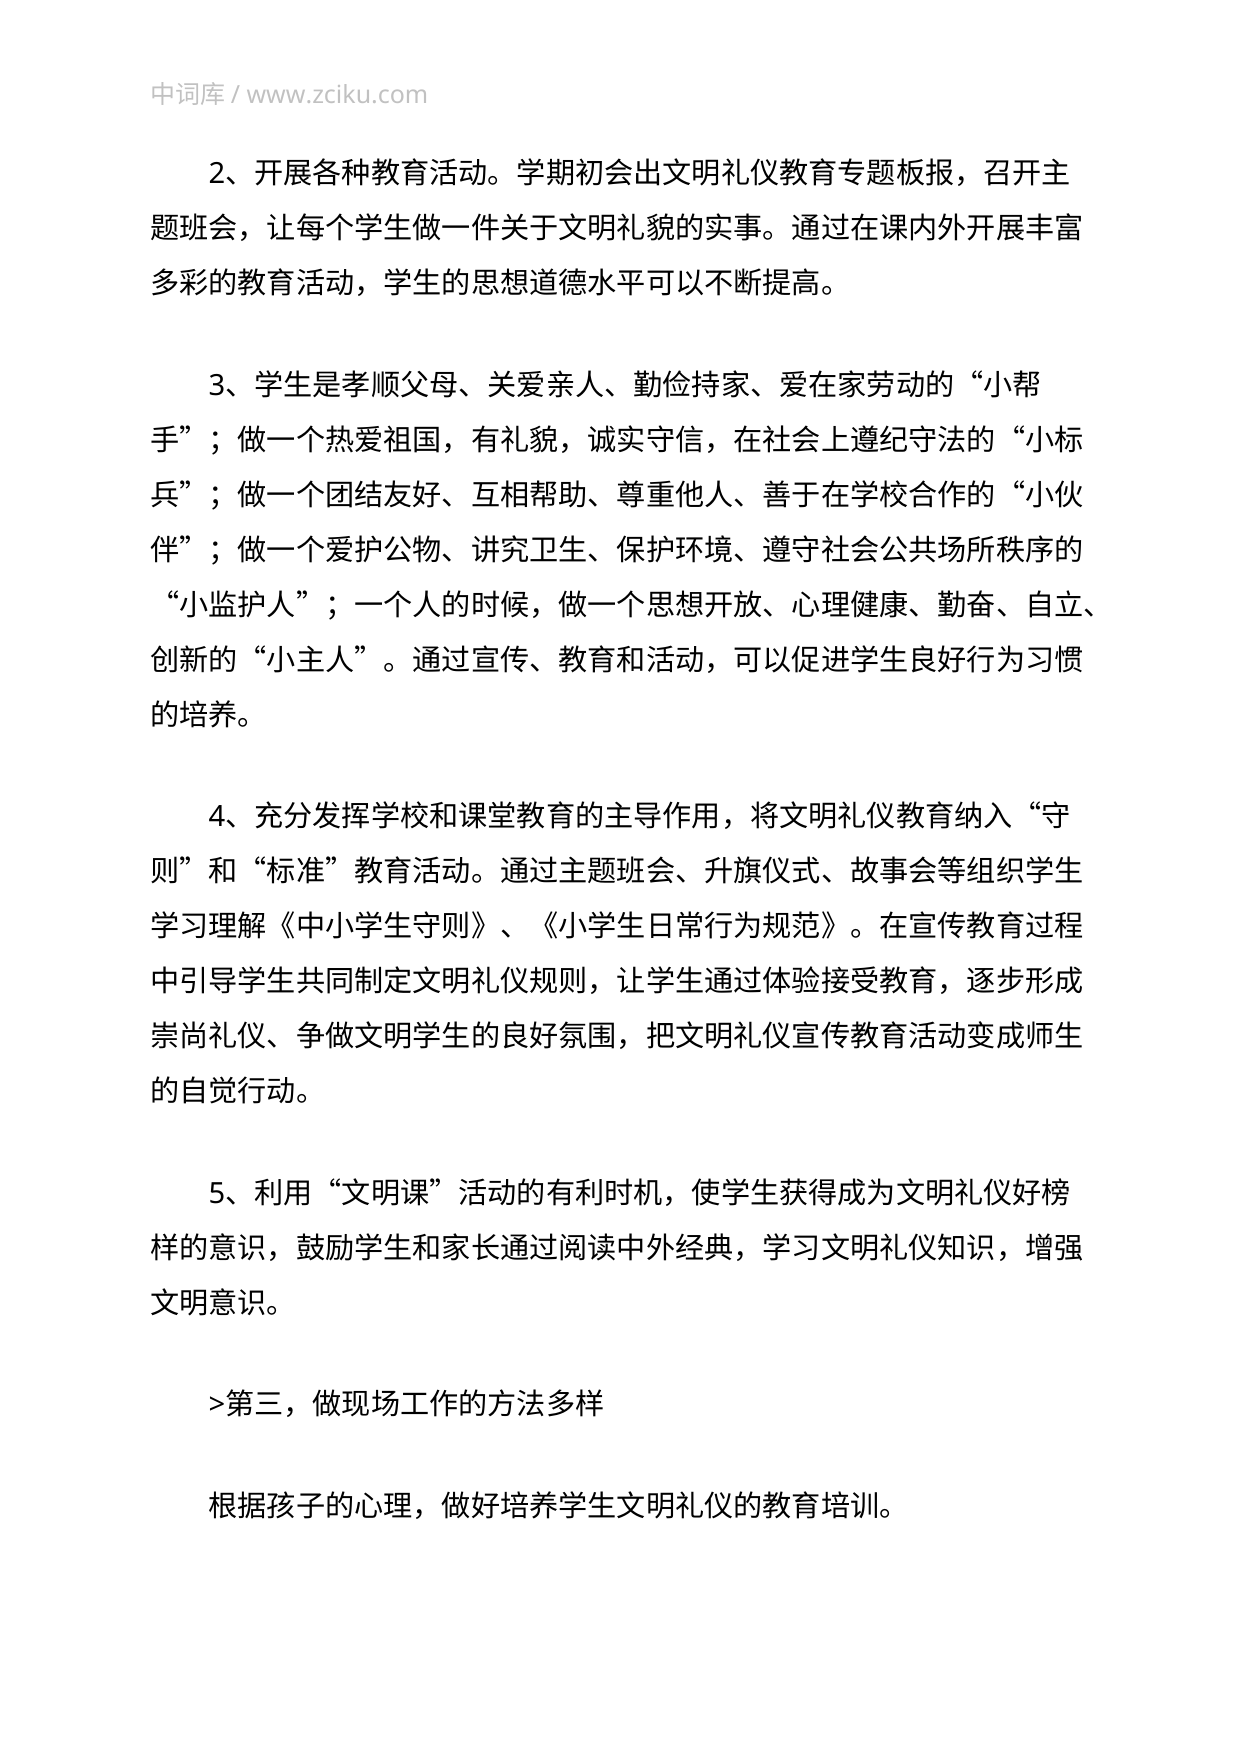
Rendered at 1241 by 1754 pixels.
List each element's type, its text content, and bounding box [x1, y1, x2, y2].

text 3、学生是孝顺父母、关爱亲人、勤俭持家、爱在家劳动的“小帮手”；做一个热爱祖国，有礼貌，诚实守信，在社会上遵纪守法的“小标兵”；做一个团结友好、互相帮助、尊重他人、善于在学校合作的“小伙伴”；做一个爱护公物、讲究卫生、保护环境、遵守社会公共场所秩序的“小监护人”；一个人的时候，做一个思想开放、心理健康、勤奋、自立、创新的“小主人”。通过宣传、教育和活动，可以促进学生良好行为习惯的培养。 [150, 362, 1090, 733]
text 2、开展各种教育活动。学期初会出文明礼仪教育专题板报，召开主题班会，让每个学生做一件关于文明礼貌的实事。通过在课内外开展丰富多彩的教育活动，学生的思想道德水平可以不断提高。 [150, 150, 1090, 302]
text >第三，做现场工作的方法多样 [150, 1381, 1090, 1423]
text 根据孩子的心理，做好培养学生文明礼仪的教育培训。 [150, 1483, 1090, 1525]
text 4、充分发挥学校和课堂教育的主导作用，将文明礼仪教育纳入“守则”和“标准”教育活动。通过主题班会、升旗仪式、故事会等组织学生学习理解《中小学生守则》、《小学生日常行为规范》。在宣传教育过程中引导学生共同制定文明礼仪规则，让学生通过体验接受教育，逐步形成崇尚礼仪、争做文明学生的良好氛围，把文明礼仪宣传教育活动变成师生的自觉行动。 [150, 793, 1090, 1110]
text 5、利用“文明课”活动的有利时机，使学生获得成为文明礼仪好榜样的意识，鼓励学生和家长通过阅读中外经典，学习文明礼仪知识，增强文明意识。 [150, 1169, 1090, 1321]
